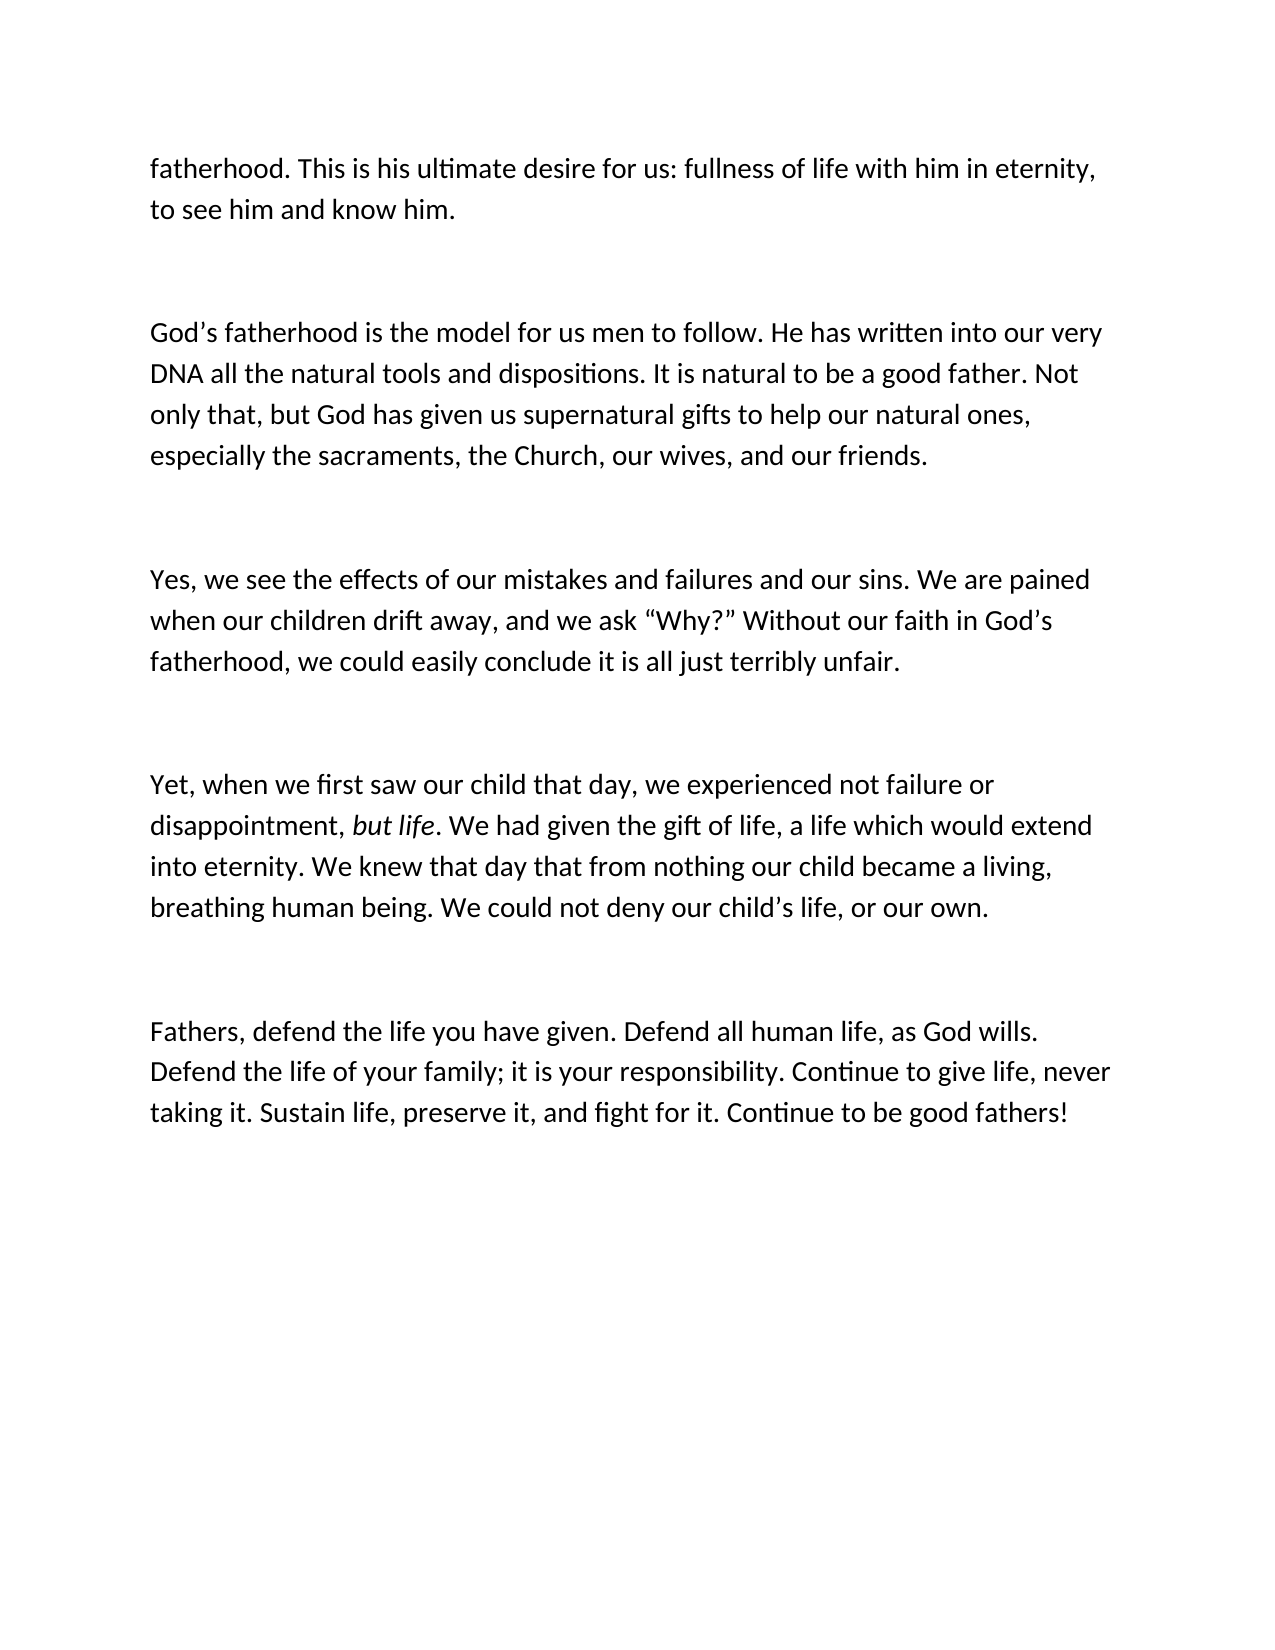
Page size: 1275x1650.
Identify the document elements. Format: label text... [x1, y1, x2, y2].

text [150, 150, 1125, 227]
text Fathers, defend the life you have given. Defend all human life, as God wills. Defend the life of your family; it is your responsibility. Continue to give life, never taking it. Sustain life, preserve it, and fight for it. Continue to be good fathers! [150, 1013, 1125, 1130]
text Yet, when we first saw our child that day, we experienced not failure or disappointment, but life. We had given the gift of life, a life which would extend into eternity. We knew that day that from nothing our child became a living, breathing human being. We could not deny our child’s life, or our own. [150, 766, 1125, 925]
text God’s fatherhood is the model for us men to follow. He has written into our very DNA all the natural tools and dispositions. It is natural to be a good father. Not only that, but God has given us supernatural gifts to help our natural ones, especially the sacraments, the Church, our wives, and our friends. [150, 314, 1125, 473]
text Yes, we see the effects of our mistakes and failures and our sins. We are pained when our children drift away, and we ask “Why?” Without our faith in God’s fatherhood, we could easily conclude it is all just terribly unfair. [150, 561, 1125, 678]
